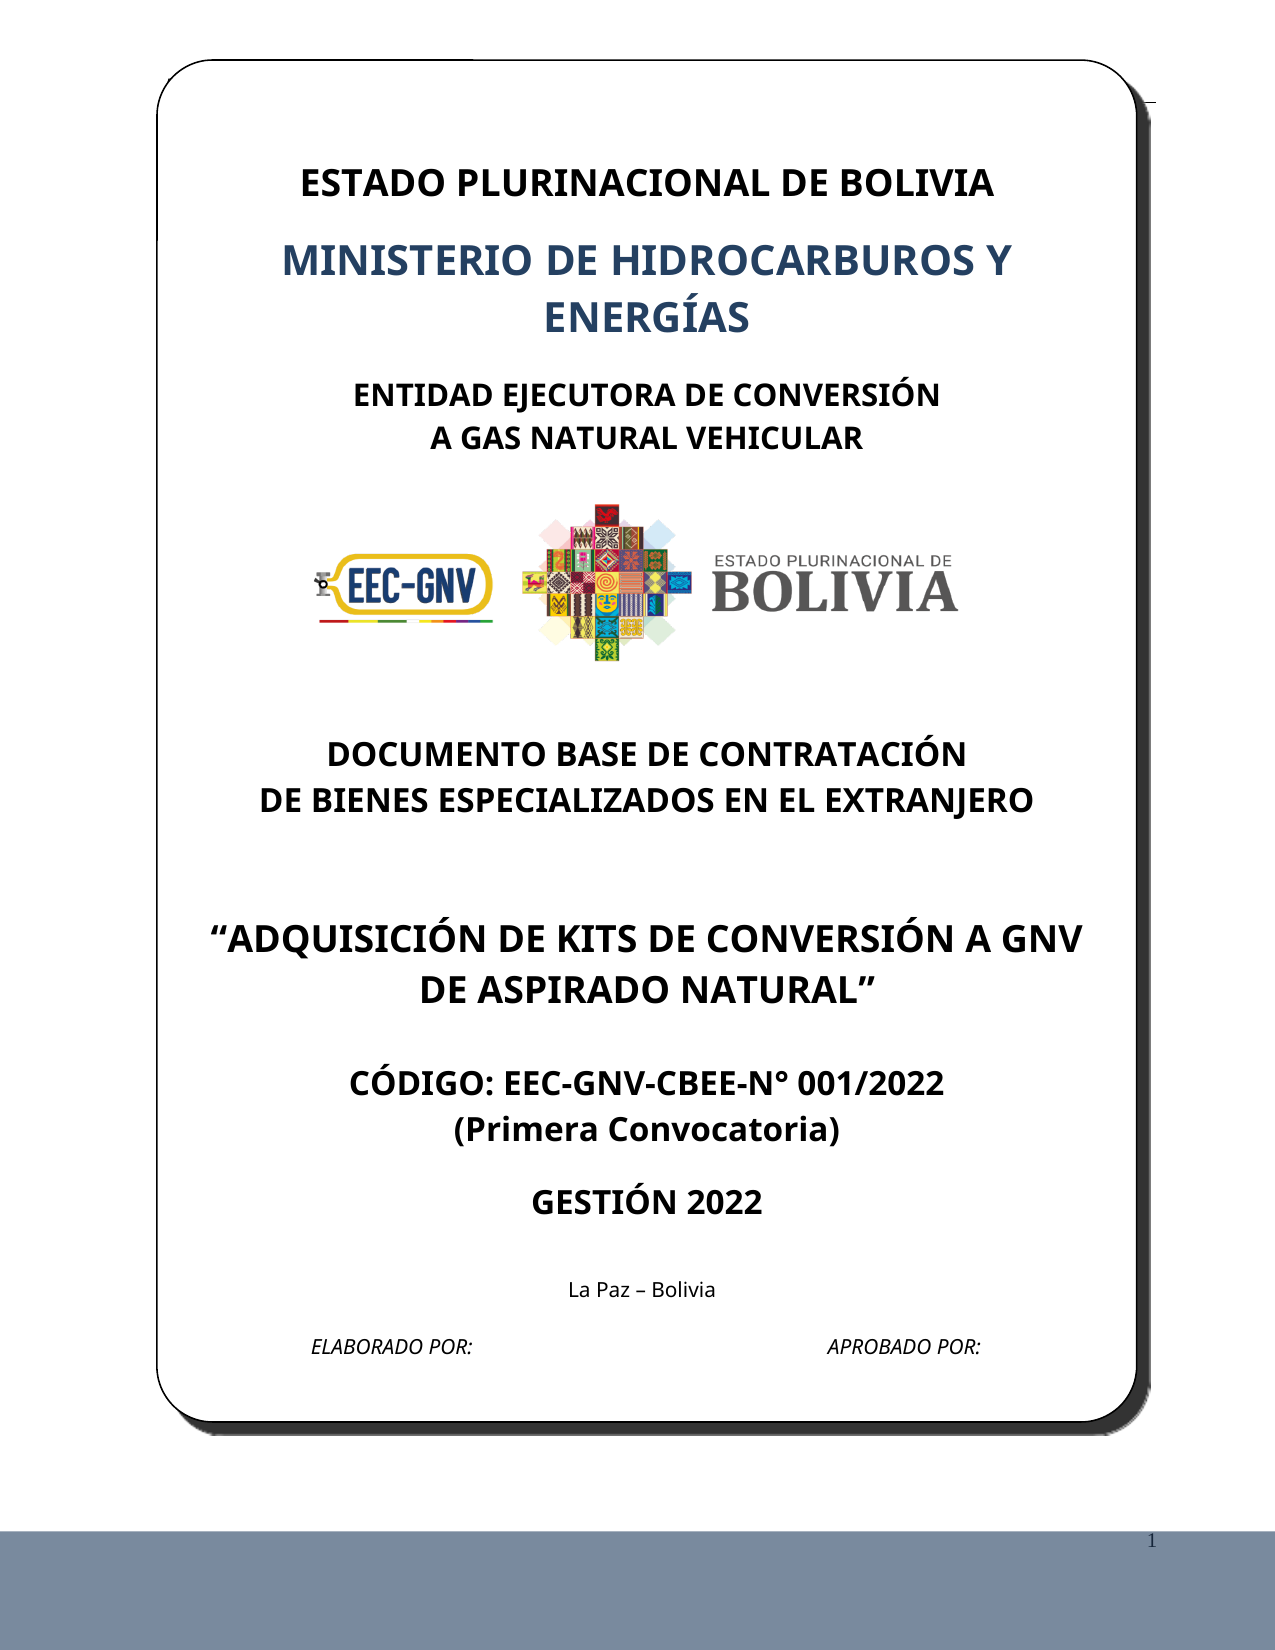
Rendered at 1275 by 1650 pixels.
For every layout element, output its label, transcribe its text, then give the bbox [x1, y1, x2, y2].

picture [313, 482, 980, 683]
